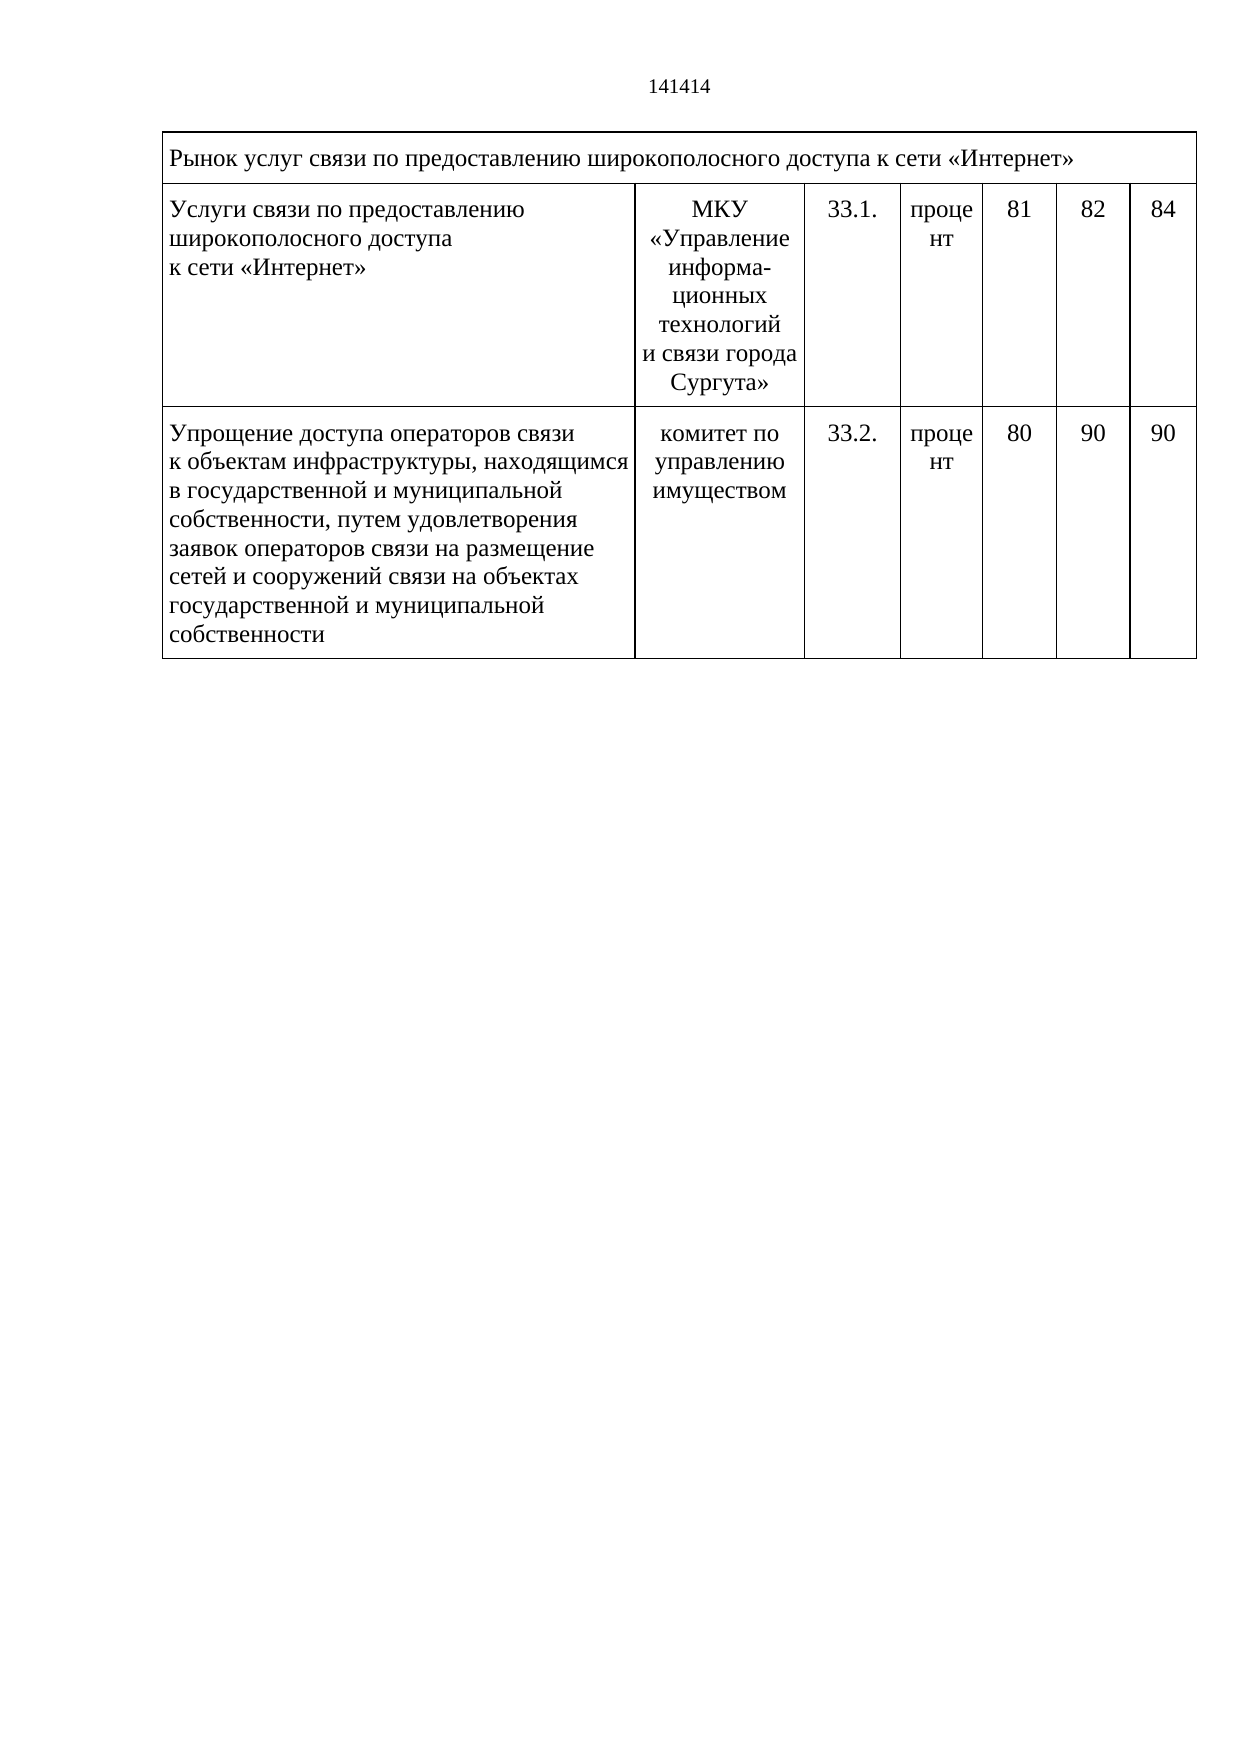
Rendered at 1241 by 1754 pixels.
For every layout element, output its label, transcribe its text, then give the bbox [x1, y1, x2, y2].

table_cell процент [901, 184, 982, 406]
table_cell 80 [983, 407, 1056, 658]
table_cell 82 [1057, 184, 1129, 406]
table_cell комитет по управлению имуществом [636, 407, 804, 658]
table_cell 81 [983, 184, 1056, 406]
table_cell 33.1. [805, 184, 900, 406]
table_cell 84 [1131, 184, 1196, 406]
table_cell 90 [1131, 407, 1196, 658]
table_cell 33.2. [805, 407, 900, 658]
table_cell Упрощение доступа операторов связи к объектам инфраструктуры, находящимся в государственной и муниципальной собственности, путем удовлетворения заявок операторов связи на размещение сетей и сооружений связи на объектах государственной и муниципальной собственности [163, 407, 634, 658]
table_cell Услуги связи по предоставлению широкополосного доступа к сети «Интернет» [163, 184, 634, 406]
table_cell процент [901, 407, 982, 658]
table_cell МКУ «Управление информа- ционных технологий и связи города Сургута» [636, 184, 804, 406]
table_cell 90 [1057, 407, 1129, 658]
table_header Рынок услуг связи по предоставлению широкополосного доступа к сети «Интернет» [163, 133, 1196, 182]
